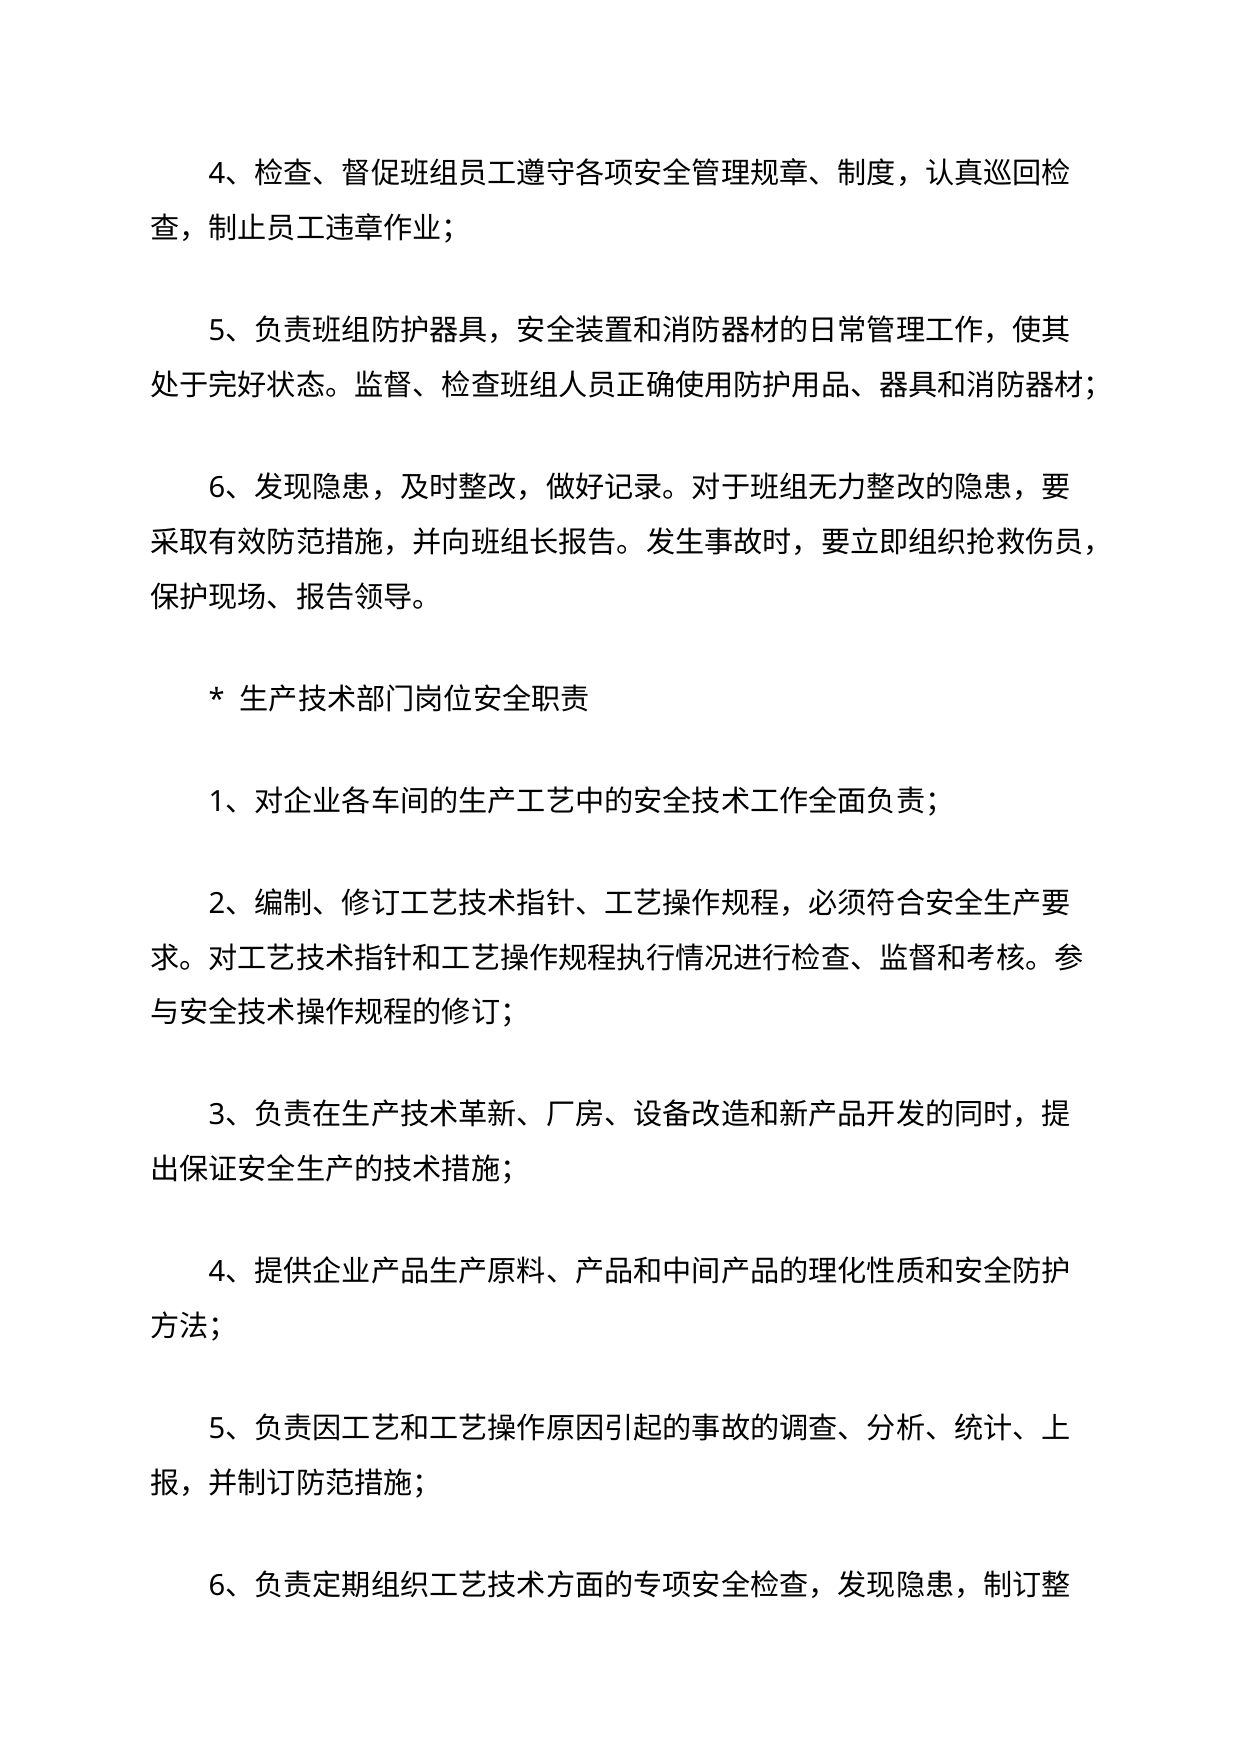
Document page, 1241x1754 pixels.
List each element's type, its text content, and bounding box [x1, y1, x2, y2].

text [150, 1561, 1090, 1603]
text 5、负责因工艺和工艺操作原因引起的事故的调查、分析、统计、上报，并制订防范措施； [150, 1404, 1090, 1502]
text 2、编制、修订工艺技术指针、工艺操作规程，必须符合安全生产要求。对工艺技术指针和工艺操作规程执行情况进行检查、监督和考核。参与安全技术操作规程的修订； [150, 879, 1090, 1031]
text * 生产技术部门岗位安全职责 [150, 675, 1090, 718]
text 4、检查、督促班组员工遵守各项安全管理规章、制度，认真巡回检查，制止员工违章作业； [150, 150, 1090, 247]
text 4、提供企业产品生产原料、产品和中间产品的理化性质和安全防护方法； [150, 1248, 1090, 1345]
text 3、负责在生产技术革新、厂房、设备改造和新产品开发的同时，提出保证安全生产的技术措施； [150, 1091, 1090, 1188]
text 5、负责班组防护器具，安全装置和消防器材的日常管理工作，使其处于完好状态。监督、检查班组人员正确使用防护用品、器具和消防器材； [150, 307, 1090, 404]
text 1、对企业各车间的生产工艺中的安全技术工作全面负责； [150, 777, 1090, 819]
text 6、发现隐患，及时整改，做好记录。对于班组无力整改的隐患，要采取有效防范措施，并向班组长报告。发生事故时，要立即组织抢救伤员，保护现场、报告领导。 [150, 463, 1090, 616]
